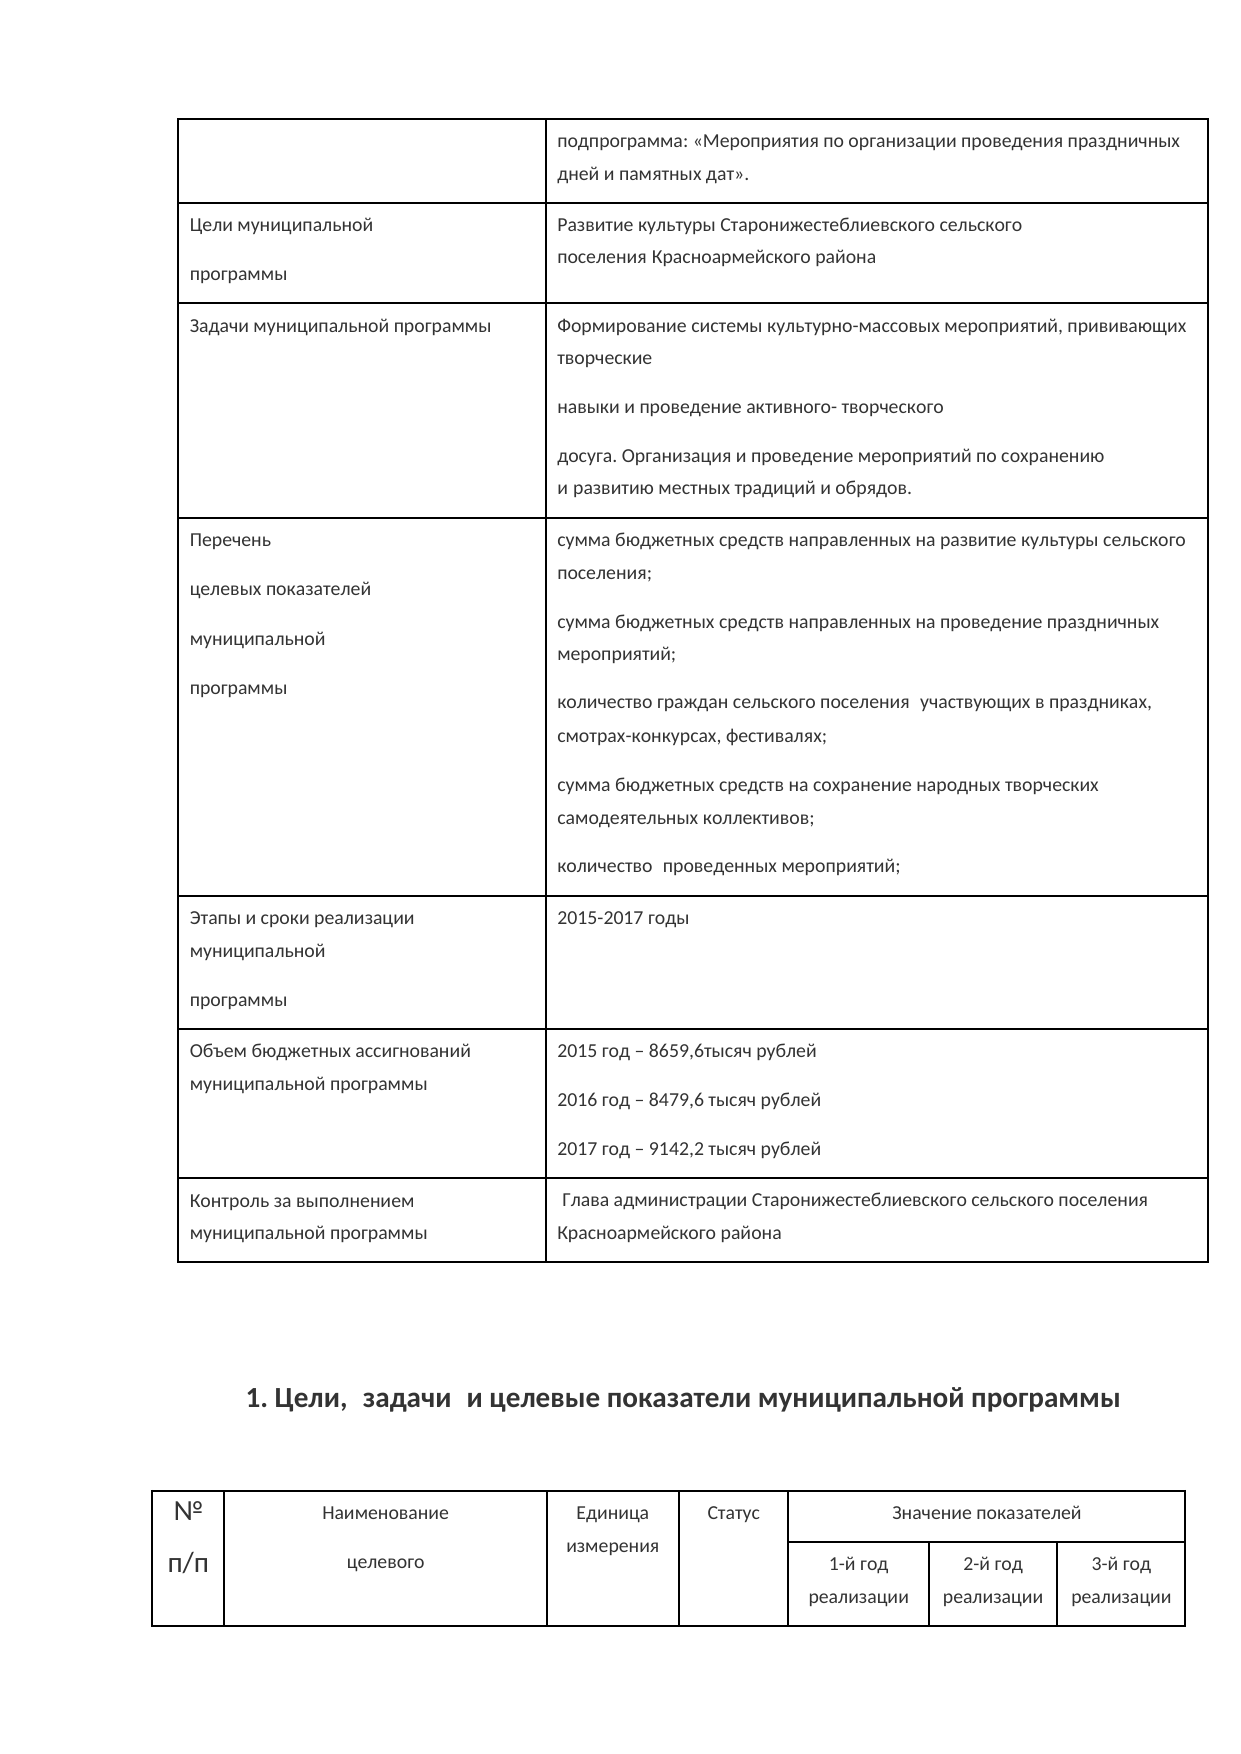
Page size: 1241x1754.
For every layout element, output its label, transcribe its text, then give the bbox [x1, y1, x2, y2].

table_cell сумма бюджетных средств направленных на развитие культуры сельского поселения; сумма бюджетных средств направленных на проведение праздничных мероприятий; количество граждан сельского поселения участвующих в праздниках, смотрах-конкурсах, фестивалях; сумма бюджетных средств на сохранение народных творческих самодеятельных коллективов; количество проведенных мероприятий; [547, 519, 1207, 895]
table_header Статус [680, 1492, 787, 1625]
table_cell Формирование системы культурно-массовых мероприятий, прививающих творческие навыки и проведение активного- творческого досуга. Организация и проведение мероприятий по сохранению и развитию местных традиций и обрядов. [547, 304, 1207, 517]
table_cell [179, 120, 545, 202]
table_cell Контроль за выполнением муниципальной программы [179, 1179, 545, 1261]
table_cell 2-й год реализации [930, 1543, 1056, 1625]
table_cell Глава администрации Старонижестеблиевского сельского поселения Красноармейского района [547, 1179, 1207, 1261]
table_cell Перечень целевых показателей муниципальной программы [179, 519, 545, 895]
table_header № п/п [153, 1492, 223, 1625]
table_cell 2015 год – 8659,6тысяч рублей 2016 год – 8479,6 тысяч рублей 2017 год – 9142,2 тысяч рублей [547, 1030, 1207, 1177]
table_header Единица измерения [548, 1492, 678, 1625]
table_cell Этапы и сроки реализации муниципальной программы [179, 897, 545, 1028]
table_header Значение показателей [789, 1492, 1184, 1541]
table_cell 1-й год реализации [789, 1543, 928, 1625]
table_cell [547, 120, 1207, 202]
table_cell Объем бюджетных ассигнований муниципальной программы [179, 1030, 545, 1177]
text 1. Цели, задачи и целевые показатели муниципальной программы [215, 1376, 1152, 1416]
table_cell 2015-2017 годы [547, 897, 1207, 1028]
table_cell Развитие культуры Старонижестеблиевского сельского поселения Красноармейского района [547, 204, 1207, 302]
table_cell Задачи муниципальной программы [179, 304, 545, 517]
table_cell Цели муниципальной программы [179, 204, 545, 302]
table_header Наименование целевого показателя [225, 1492, 546, 1625]
table_cell 3-й год реализации [1058, 1543, 1184, 1625]
